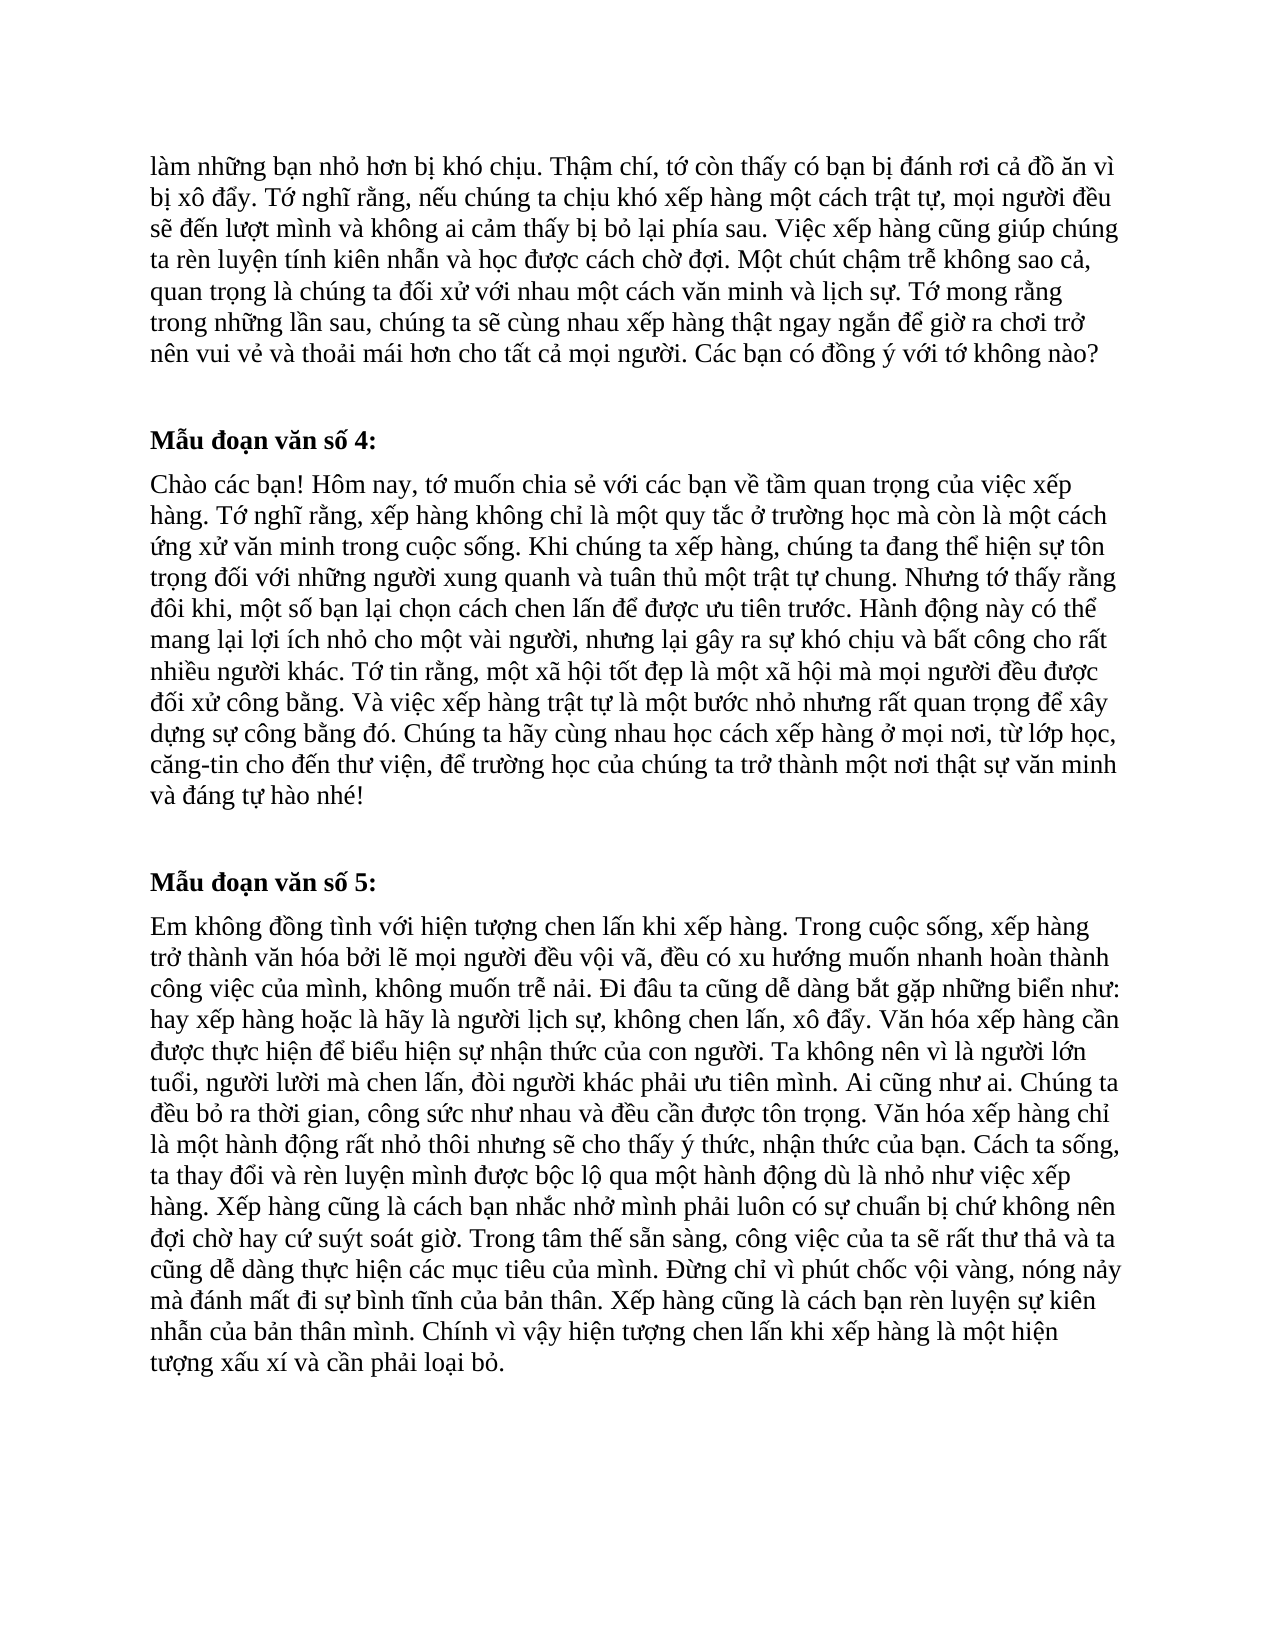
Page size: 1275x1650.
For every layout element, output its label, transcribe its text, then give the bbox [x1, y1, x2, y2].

text Chào các bạn! Hôm nay, tớ muốn chia sẻ với các bạn về tầm quan trọng của việc xếp hàng. Tớ nghĩ rằng, xếp hàng không chỉ là một quy tắc ở trường học mà còn là một cách ứng xử văn minh trong cuộc sống. Khi chúng ta xếp hàng, chúng ta đang thể hiện sự tôn trọng đối với những người xung quanh và tuân thủ một trật tự chung. Nhưng tớ thấy rằng đôi khi, một số bạn lại chọn cách chen lấn để được ưu tiên trước. Hành động này có thể mang lại lợi ích nhỏ cho một vài người, nhưng lại gây ra sự khó chịu và bất công cho rất nhiều người khác. Tớ tin rằng, một xã hội tốt đẹp là một xã hội mà mọi người đều được đối xử công bằng. Và việc xếp hàng trật tự là một bước nhỏ nhưng rất quan trọng để xây dựng sự công bằng đó. Chúng ta hãy cùng nhau học cách xếp hàng ở mọi nơi, từ lớp học, căng-tin cho đến thư viện, để trường học của chúng ta trở thành một nơi thật sự văn minh và đáng tự hào nhé! [150, 468, 1125, 810]
text Mẫu đoạn văn số 4: [150, 424, 1125, 455]
text Em không đồng tình với hiện tượng chen lấn khi xếp hàng. Trong cuộc sống, xếp hàng trở thành văn hóa bởi lẽ mọi người đều vội vã, đều có xu hướng muốn nhanh hoàn thành công việc của mình, không muốn trễ nải. Đi đâu ta cũng dễ dàng bắt gặp những biển như: hay xếp hàng hoặc là hãy là người lịch sự, không chen lấn, xô đẩy. Văn hóa xếp hàng cần được thực hiện để biểu hiện sự nhận thức của con người. Ta không nên vì là người lớn tuổi, người lười mà chen lấn, đòi người khác phải ưu tiên mình. Ai cũng như ai. Chúng ta đều bỏ ra thời gian, công sức như nhau và đều cần được tôn trọng. Văn hóa xếp hàng chỉ là một hành động rất nhỏ thôi nhưng sẽ cho thấy ý thức, nhận thức của bạn. Cách ta sống, ta thay đổi và rèn luyện mình được bộc lộ qua một hành động dù là nhỏ như việc xếp hàng. Xếp hàng cũng là cách bạn nhắc nhở mình phải luôn có sự chuẩn bị chứ không nên đợi chờ hay cứ suýt soát giờ. Trong tâm thế sẵn sàng, công việc của ta sẽ rất thư thả và ta cũng dễ dàng thực hiện các mục tiêu của mình. Đừng chỉ vì phút chốc vội vàng, nóng nảy mà đánh mất đi sự bình tĩnh của bản thân. Xếp hàng cũng là cách bạn rèn luyện sự kiên nhẫn của bản thân mình. Chính vì vậy hiện tượng chen lấn khi xếp hàng là một hiện tượng xấu xí và cần phải loại bỏ. [150, 910, 1125, 1377]
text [150, 150, 1125, 368]
text Mẫu đoạn văn số 5: [150, 867, 1125, 898]
